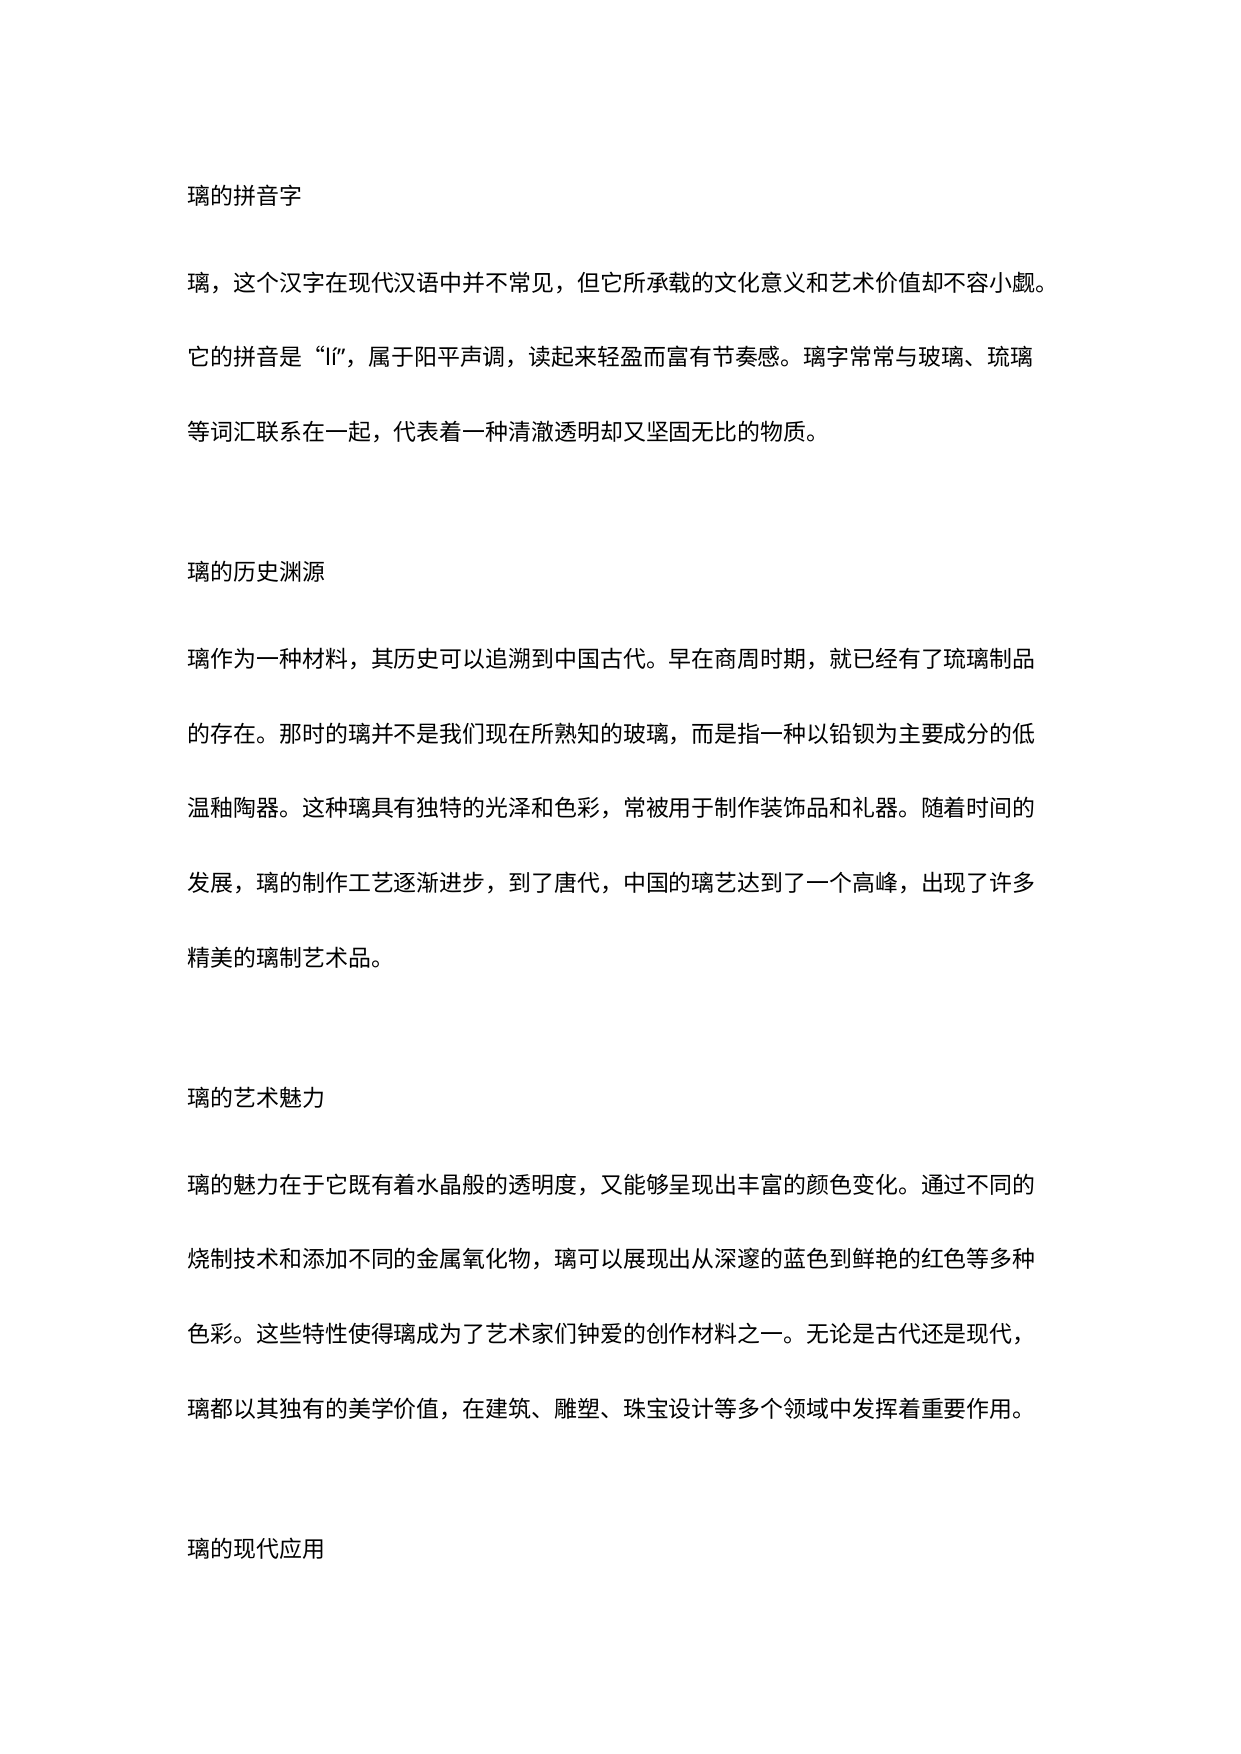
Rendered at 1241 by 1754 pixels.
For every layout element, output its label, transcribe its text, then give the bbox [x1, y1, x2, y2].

text 璃的现代应用 [187, 1515, 1053, 1580]
text 璃的魅力在于它既有着水晶般的透明度，又能够呈现出丰富的颜色变化。通过不同的烧制技术和添加不同的金属氧化物，璃可以展现出从深邃的蓝色到鲜艳的红色等多种色彩。这些特性使得璃成为了艺术家们钟爱的创作材料之一。无论是古代还是现代，璃都以其独有的美学价值，在建筑、雕塑、珠宝设计等多个领域中发挥着重要作用。 [187, 1151, 1053, 1440]
text 璃的历史渊源 [187, 538, 1053, 603]
text 璃的拼音字 [187, 162, 1053, 227]
text 璃作为一种材料，其历史可以追溯到中国古代。早在商周时期，就已经有了琉璃制品的存在。那时的璃并不是我们现在所熟知的玻璃，而是指一种以铅钡为主要成分的低温釉陶器。这种璃具有独特的光泽和色彩，常被用于制作装饰品和礼器。随着时间的发展，璃的制作工艺逐渐进步，到了唐代，中国的璃艺达到了一个高峰，出现了许多精美的璃制艺术品。 [187, 625, 1053, 989]
text 璃，这个汉字在现代汉语中并不常见，但它所承载的文化意义和艺术价值却不容小觑。它的拼音是“lí”，属于阳平声调，读起来轻盈而富有节奏感。璃字常常与玻璃、琉璃等词汇联系在一起，代表着一种清澈透明却又坚固无比的物质。 [187, 248, 1053, 463]
text 璃的艺术魅力 [187, 1064, 1053, 1129]
